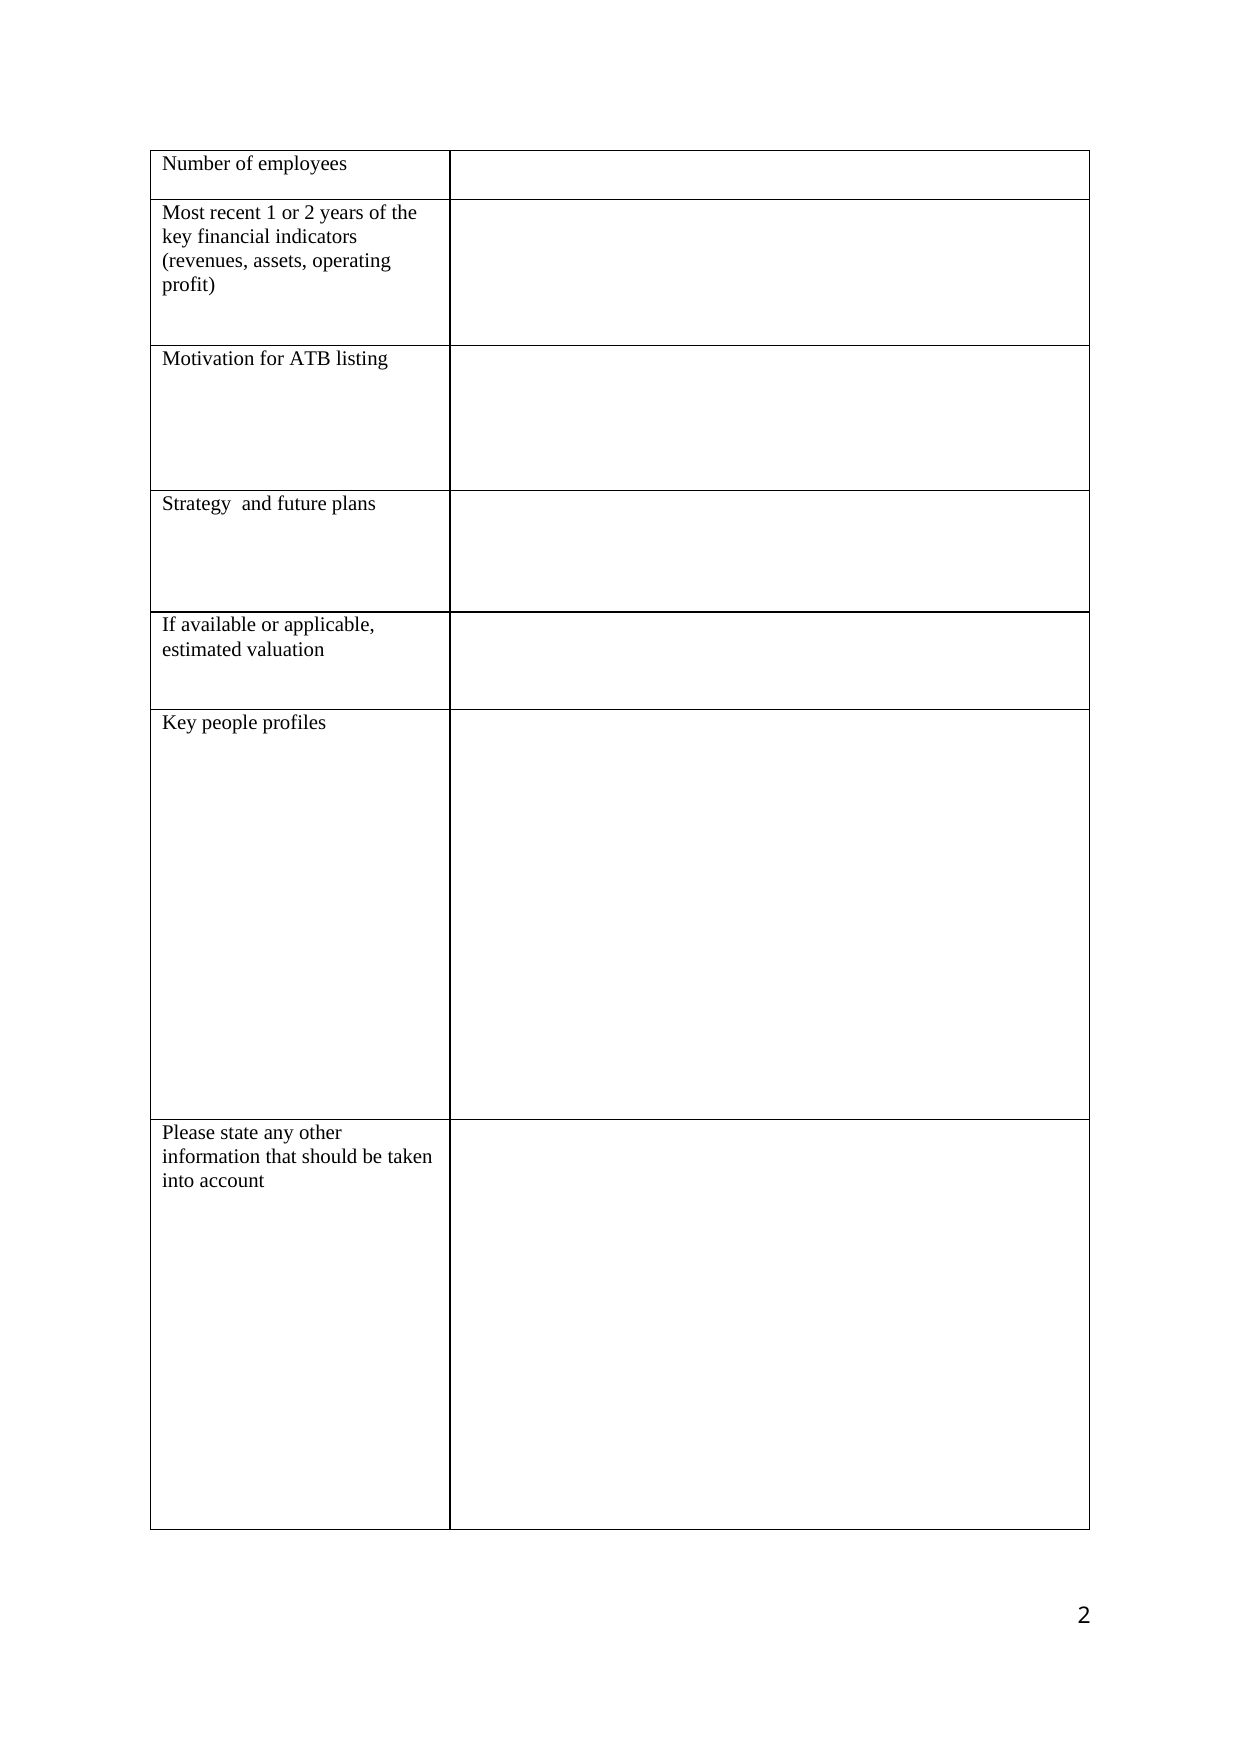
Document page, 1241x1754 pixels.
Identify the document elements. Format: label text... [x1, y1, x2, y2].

table_cell [451, 1120, 1089, 1529]
table_cell Most recent 1 or 2 years of the key financial indicators (revenues, assets, operating profit) [151, 200, 449, 344]
table_cell [451, 613, 1089, 709]
table_cell If available or applicable, estimated valuation [151, 613, 449, 709]
table_cell [451, 346, 1089, 490]
table_cell [451, 200, 1089, 344]
table_cell Motivation for ATB listing [151, 346, 449, 490]
table_cell [451, 151, 1089, 199]
table_cell Number of employees [151, 151, 449, 199]
table_cell [451, 491, 1089, 611]
table_cell Strategy and future plans [151, 491, 449, 611]
table_cell [451, 710, 1089, 1119]
table_cell Key people profiles [151, 710, 449, 1119]
table_cell Please state any other information that should be taken into account [151, 1120, 449, 1529]
